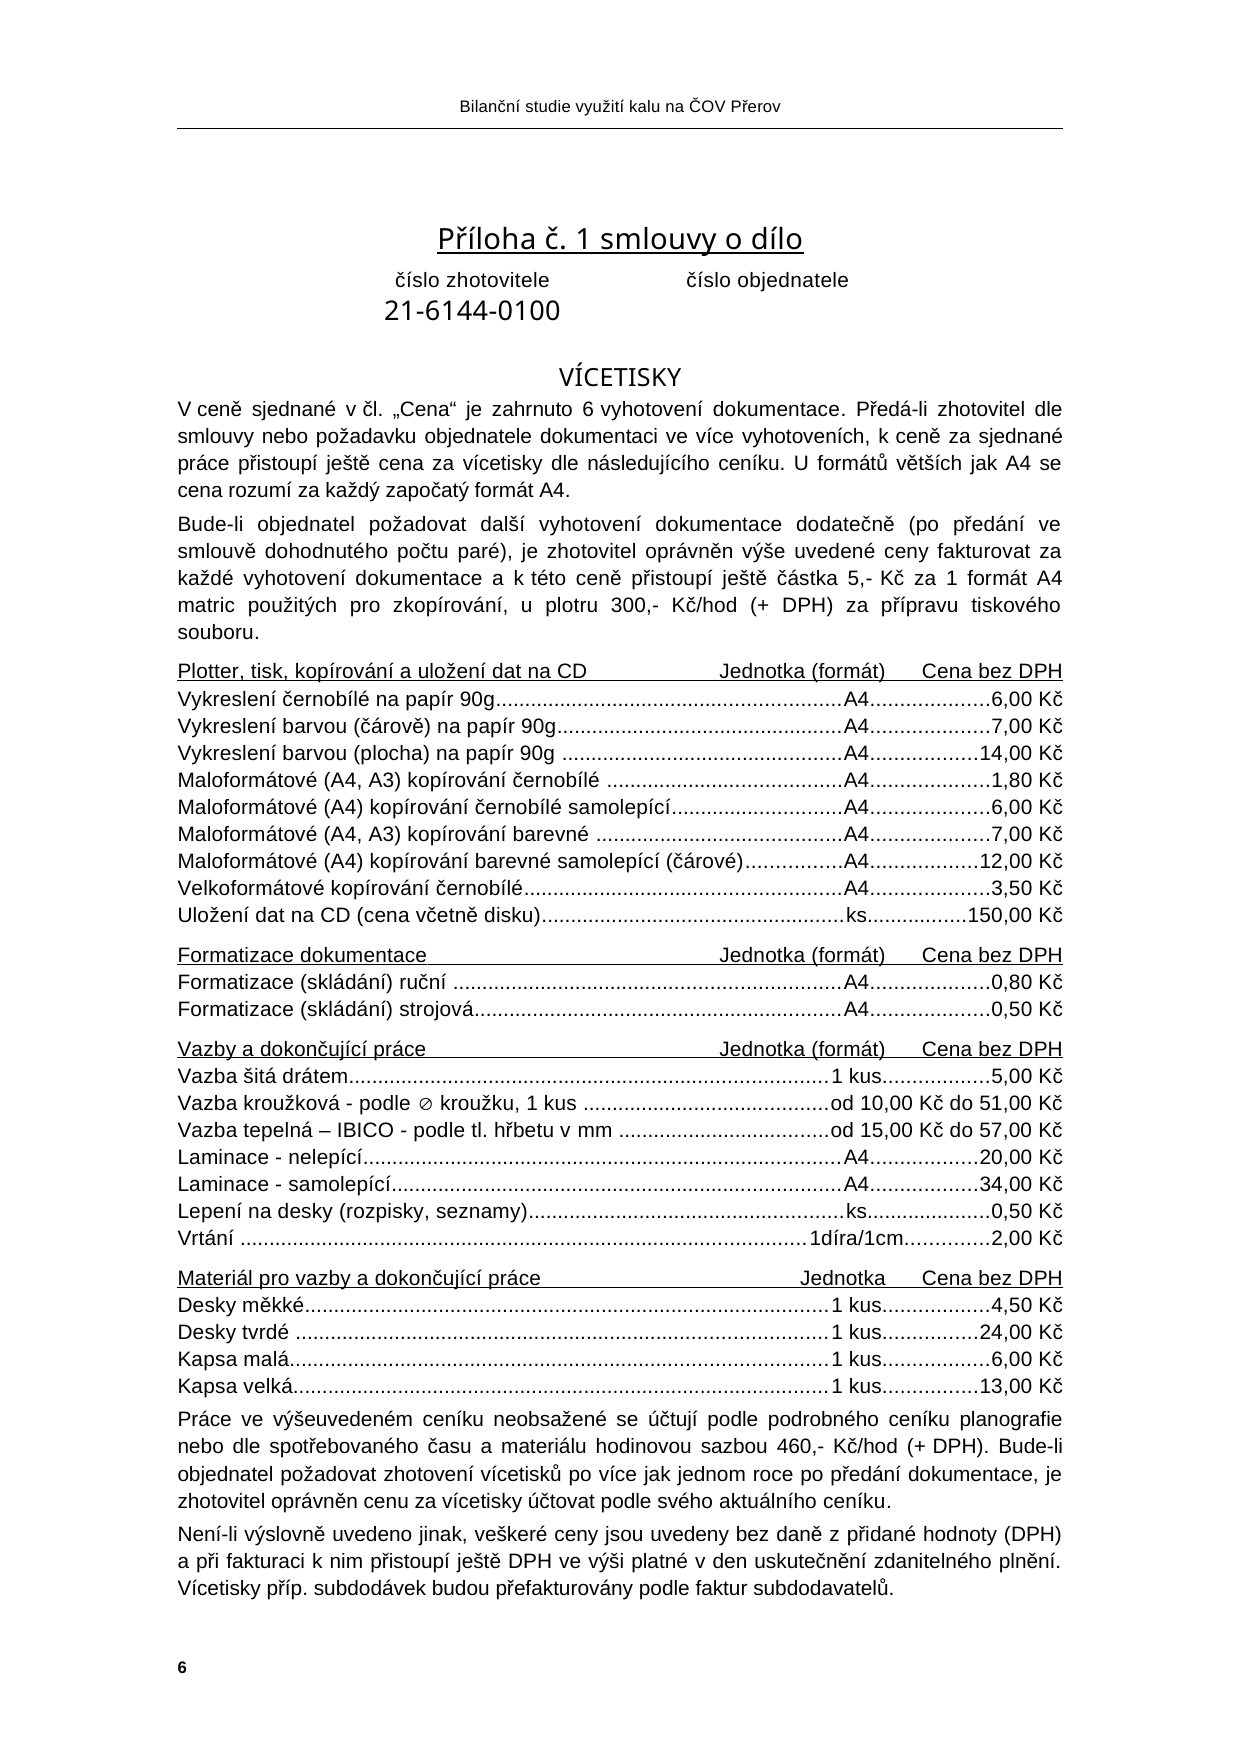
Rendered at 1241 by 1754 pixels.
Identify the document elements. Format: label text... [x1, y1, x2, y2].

text Vazba tepelná – IBICO - podle tl. hřbetu v mm od 15,00 Kč do 57,00 Kč [177, 1114, 1063, 1142]
text Desky tvrdé 1 kus 24,00 Kč [177, 1317, 1063, 1344]
text Formatizace (skládání) strojová A4 0,50 Kč [177, 994, 1063, 1021]
text Vrtání 1díra/1cm 2,00 Kč [177, 1223, 1063, 1250]
text Laminace - nelepící A4 20,00 Kč [177, 1142, 1063, 1169]
text 21-6144-0100 [177, 292, 1063, 328]
text Maloformátové (A4) kopírování černobílé samolepící A4 6,00 Kč [177, 792, 1063, 819]
text Formatizace (skládání) ruční A4 0,80 Kč [177, 967, 1063, 994]
list číslo zhotovitele číslo objednatele [177, 264, 1063, 292]
text Maloformátové (A4) kopírování barevné samolepící (čárové) A4 12,00 Kč [177, 846, 1063, 873]
text Uložení dat na CD (cena včetně disku) ks 150,00 Kč [177, 900, 1063, 927]
text Laminace - samolepící A4 34,00 Kč [177, 1169, 1063, 1196]
text VÍCETISKY [177, 360, 1063, 394]
text Příloha č. 1 smlouvy o dílo [177, 218, 1063, 258]
text Vykreslení barvou (čárově) na papír 90g A4 7,00 Kč [177, 710, 1063, 737]
text Vazba šitá drátem 1 kus 5,00 Kč [177, 1060, 1063, 1087]
text Vykreslení barvou (plocha) na papír 90g A4 14,00 Kč [177, 737, 1063, 764]
text Lepení na desky (rozpisky, seznamy) ks 0,50 Kč [177, 1196, 1063, 1223]
text Není-li výslovně uvedeno jinak, veškeré ceny jsou uvedeny bez daně z přidané hodnoty (DPH) a při fakturaci k nim přistoupí ještě DPH ve výši platné v den uskutečnění zdanitelného plnění. Vícetisky příp. subdodávek budou přefakturovány podle faktur subdodavatelů. [177, 1519, 1063, 1600]
text Velkoformátové kopírování černobílé A4 3,50 Kč [177, 873, 1063, 900]
text Vazby a dokončující práce Jednotka (formát) Cena bez DPH [177, 1033, 1063, 1057]
text Vykreslení černobílé na papír 90g A4 6,00 Kč [177, 683, 1063, 710]
text Maloformátové (A4, A3) kopírování barevné A4 7,00 Kč [177, 819, 1063, 846]
text Bude-li objednatel požadovat další vyhotovení dokumentace dodatečně (po předání ve smlouvě dohodnutého počtu paré), je zhotovitel oprávněn výše uvedené ceny fakturovat za každé vyhotovení dokumentace a k této ceně přistoupí ještě částka 5,- Kč za 1 formát A4 matric použitých pro zkopírování, u plotru 300,- Kč/hod (+ DPH) za přípravu tiskového souboru. [177, 508, 1063, 644]
text Materiál pro vazby a dokončující práce Jednotka Cena bez DPH [177, 1262, 1063, 1287]
text Plotter, tisk, kopírování a uložení dat na CD Jednotka (formát) Cena bez DPH [177, 656, 1063, 680]
text Maloformátové (A4, A3) kopírování černobílé A4 1,80 Kč [177, 764, 1063, 792]
text Práce ve výšeuvedeném ceníku neobsažené se účtují podle podrobného ceníku planografie nebo dle spotřebovaného času a materiálu hodinovou sazbou 460,- Kč/hod (+ DPH). Bude-li objednatel požadovat zhotovení vícetisků po více jak jednom roce po předání dokumentace, je zhotovitel oprávněn cenu za vícetisky účtovat podle svého aktuálního ceníku. [177, 1404, 1063, 1512]
text Kapsa velká 1 kus 13,00 Kč [177, 1371, 1063, 1398]
text Kapsa malá 1 kus 6,00 Kč [177, 1344, 1063, 1371]
text V ceně sjednané v čl. „Cena“ je zahrnuto 6 vyhotovení dokumentace. Předá-li zhotovitel dle smlouvy nebo požadavku objednatele dokumentaci ve více vyhotoveních, k ceně za sjednané práce přistoupí ještě cena za vícetisky dle následujícího ceníku. U formátů větších jak A4 se cena rozumí za každý započatý formát A4. [177, 394, 1063, 502]
text Formatizace dokumentace Jednotka (formát) Cena bez DPH [177, 939, 1063, 964]
text Vazba kroužková - podle kroužku, 1 kus od 10,00 Kč do 51,00 Kč [177, 1087, 1063, 1114]
text Desky měkké 1 kus 4,50 Kč [177, 1289, 1063, 1317]
